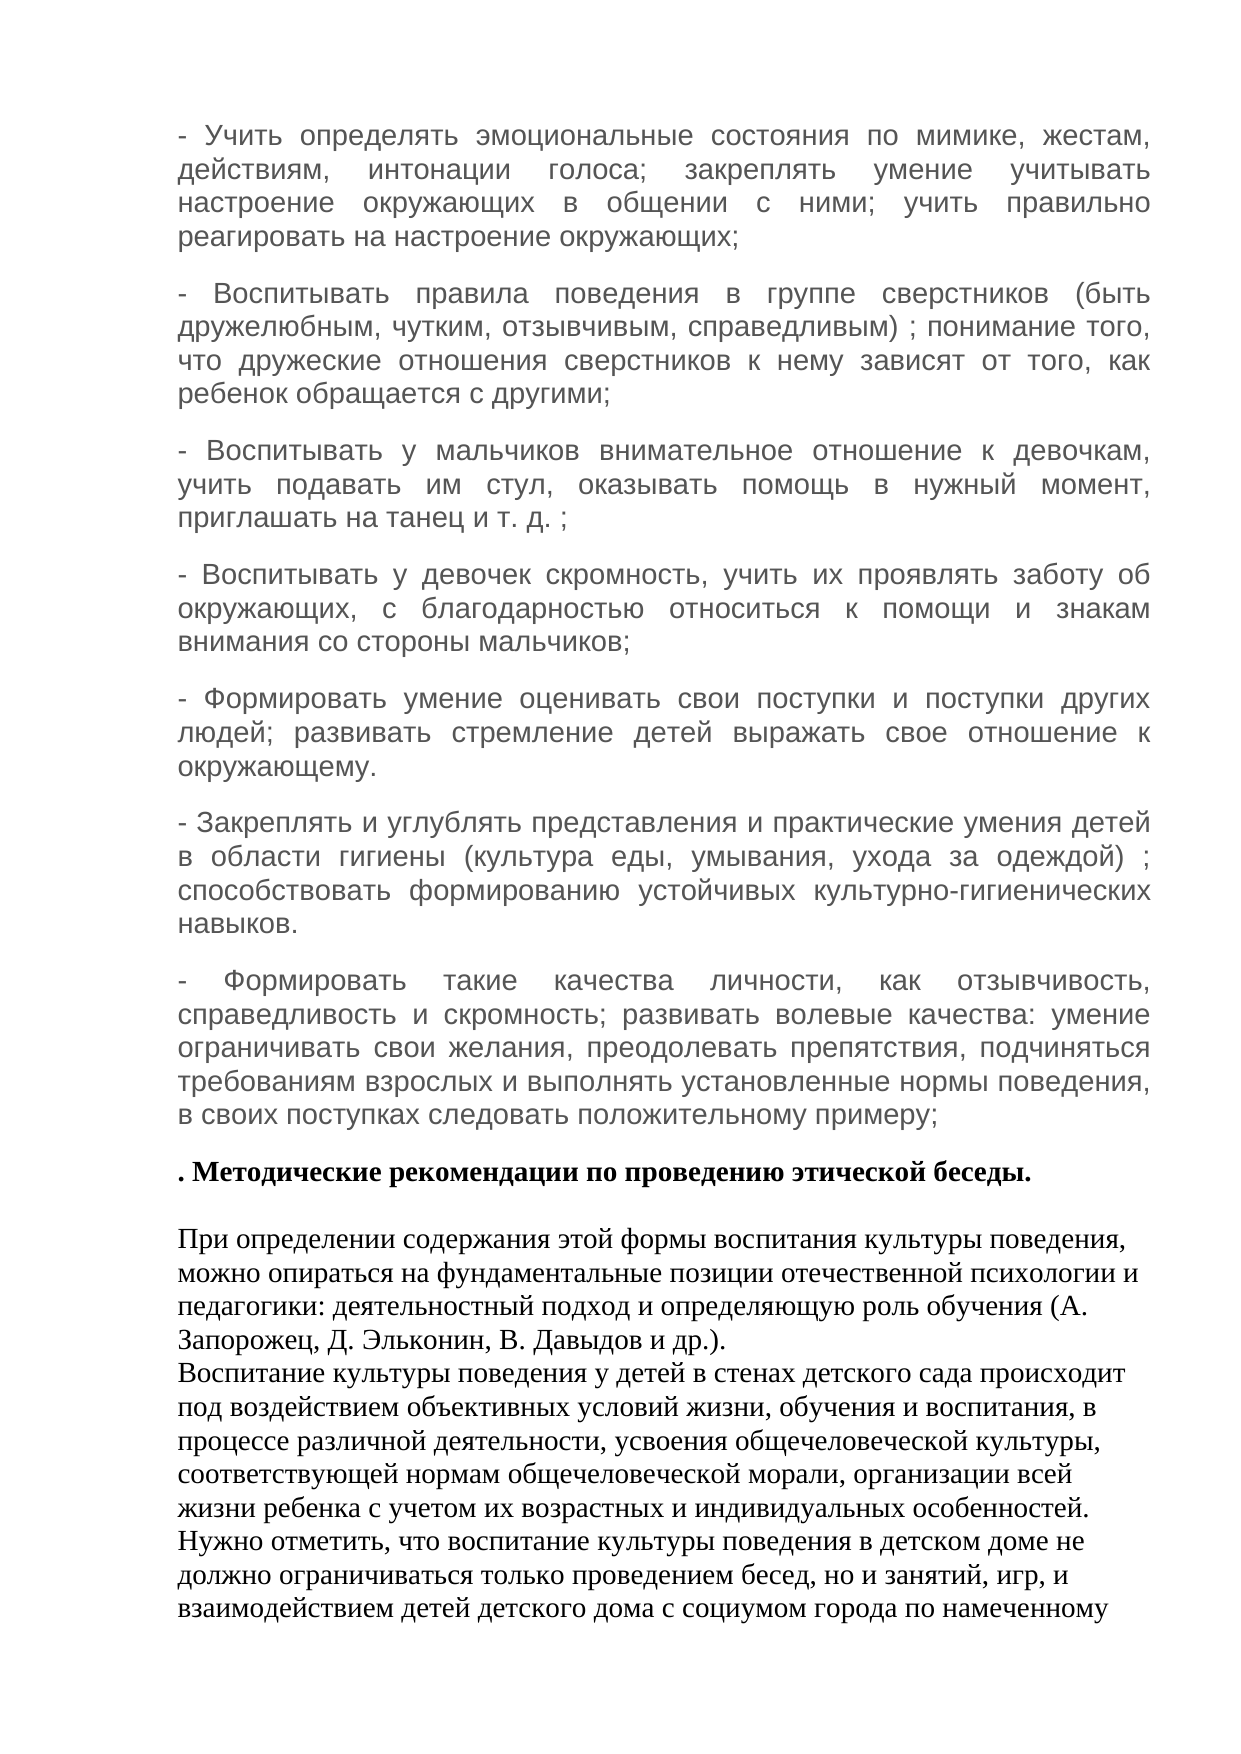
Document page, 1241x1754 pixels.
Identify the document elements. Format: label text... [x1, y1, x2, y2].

text - Формировать умение оценивать свои поступки и поступки других людей; развивать стремление детей выражать свое отношение к окружающему. [177, 681, 1152, 782]
text - Учить определять эмоциональные состояния по мимике, жестам, действиям, интонации голоса; закреплять умение учитывать настроение окружающих в общении с ними; учить правильно реагировать на настроение окружающих; [177, 118, 1152, 252]
text - Формировать такие качества личности, как отзывчивость, справедливость и скромность; развивать волевые качества: умение ограничивать свои желания, преодолевать препятствия, подчиняться требованиям взрослых и выполнять установленные нормы поведения, в своих поступках следовать положительному примеру; [177, 963, 1152, 1131]
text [177, 1154, 1152, 1624]
text - Воспитывать у девочек скромность, учить их проявлять заботу об окружающих, с благодарностью относиться к помощи и знакам внимания со стороны мальчиков; [177, 557, 1152, 658]
text - Воспитывать правила поведения в группе сверстников (быть дружелюбным, чутким, отзывчивым, справедливым) ; понимание того, что дружеские отношения сверстников к нему зависят от того, как ребенок обращается с другими; [177, 276, 1152, 410]
text - Закреплять и углублять представления и практические умения детей в области гигиены (культура еды, умывания, ухода за одеждой) ; способствовать формированию устойчивых культурно-гигиенических навыков. [177, 806, 1152, 940]
text - Воспитывать у мальчиков внимательное отношение к девочкам, учить подавать им стул, оказывать помощь в нужный момент, приглашать на танец и т. д. ; [177, 433, 1152, 534]
